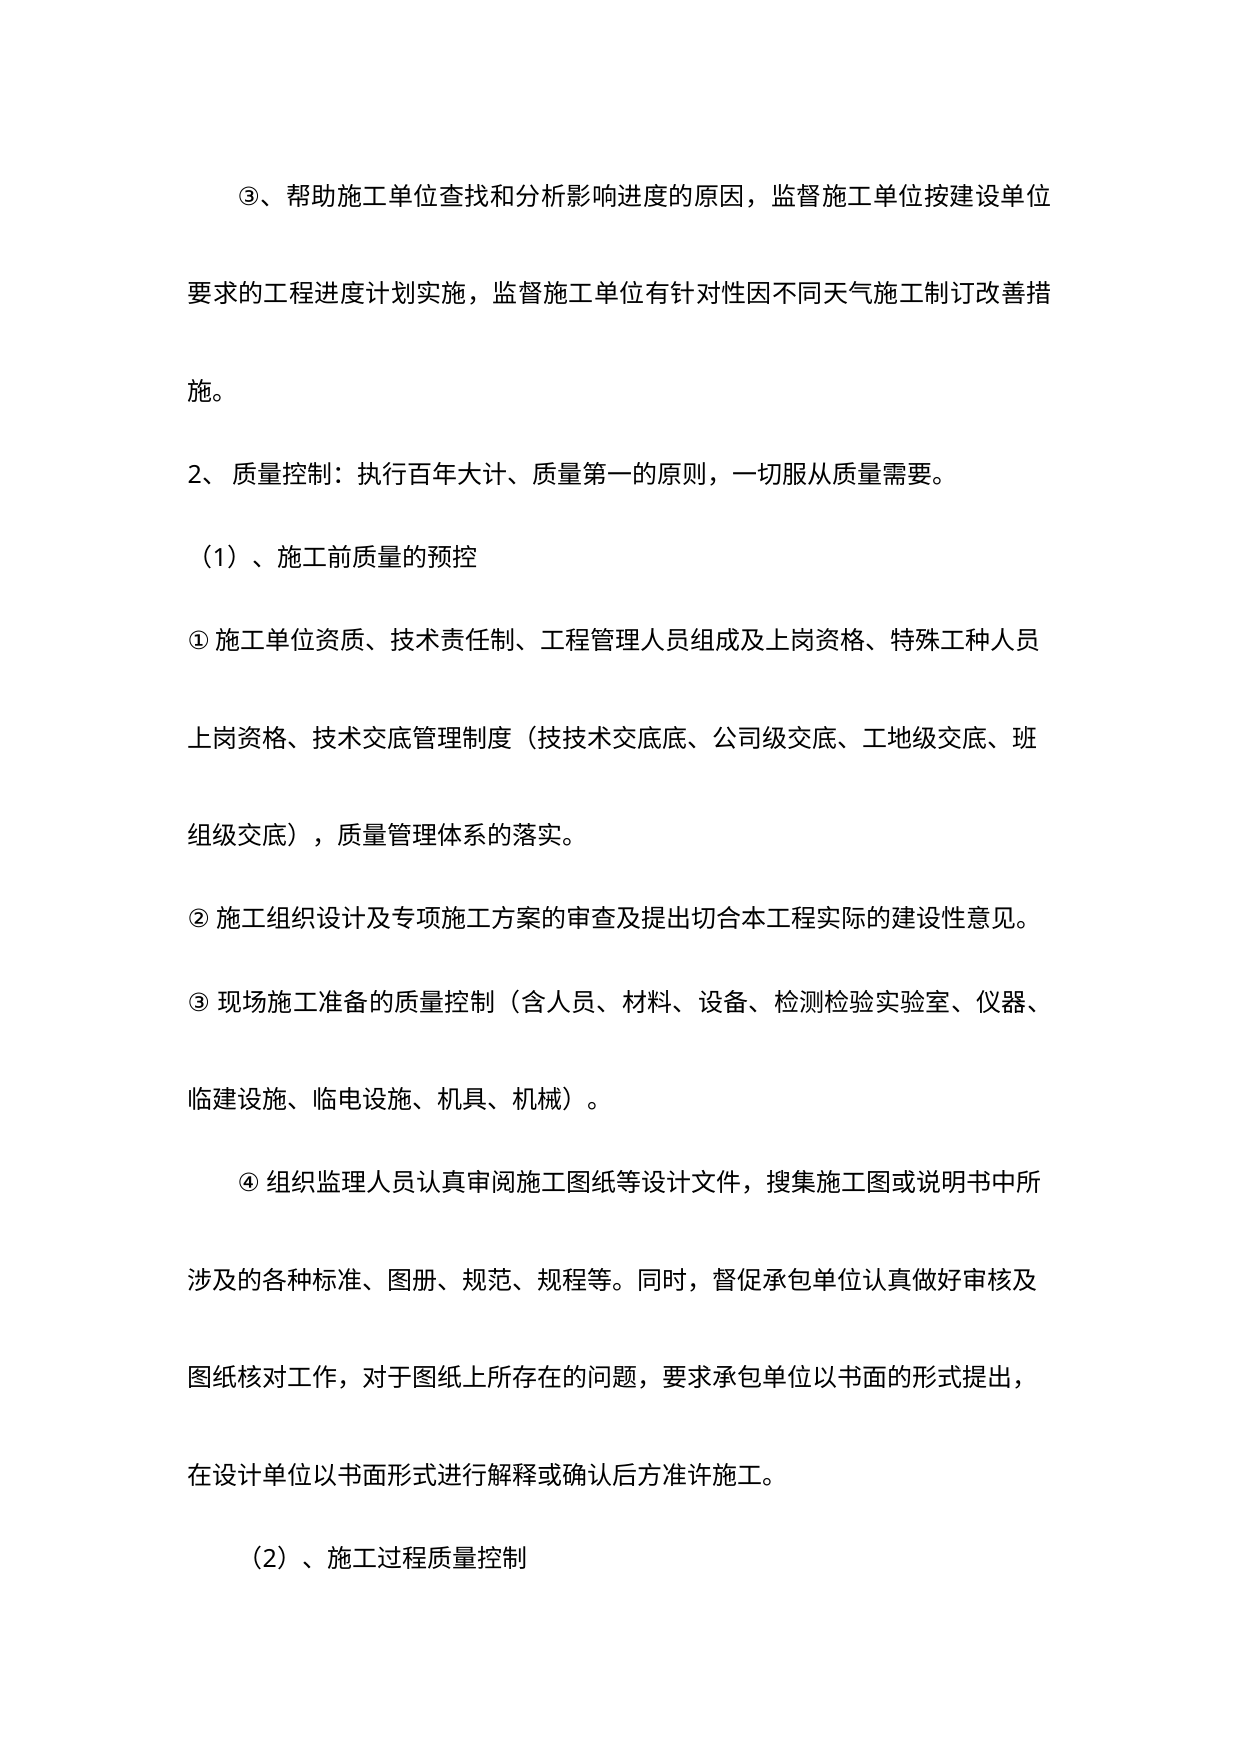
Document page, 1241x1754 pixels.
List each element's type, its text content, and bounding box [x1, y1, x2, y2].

text ④ 组织监理人员认真审阅施工图纸等设计文件，搜集施工图或说明书中所涉及的各种标准、图册、规范、规程等。同时，督促承包单位认真做好审核及图纸核对工作，对于图纸上所存在的问题，要求承包单位以书面的形式提出，在设计单位以书面形式进行解释或确认后方准许施工。 [187, 1148, 1053, 1506]
text ①施工单位资质、技术责任制、工程管理人员组成及上岗资格、特殊工种人员上岗资格、技术交底管理制度（技技术交底底、公司级交底、工地级交底、班组级交底），质量管理体系的落实。 [187, 606, 1053, 866]
text （2）、施工过程质量控制 [187, 1524, 1053, 1589]
text ③、帮助施工单位查找和分析影响进度的原因，监督施工单位按建设单位要求的工程进度计划实施，监督施工单位有针对性因不同天气施工制订改善措施。 [187, 162, 1053, 422]
text ③ 现场施工准备的质量控制（含人员、材料、设备、检测检验实验室、仪器、临建设施、临电设施、机具、机械）。 [187, 968, 1053, 1130]
text ② 施工组织设计及专项施工方案的审查及提出切合本工程实际的建设性意见。 [187, 884, 1053, 949]
text （1）、施工前质量的预控 [187, 523, 1053, 588]
text 2、 质量控制：执行百年大计、质量第一的原则，一切服从质量需要。 [187, 440, 1053, 505]
